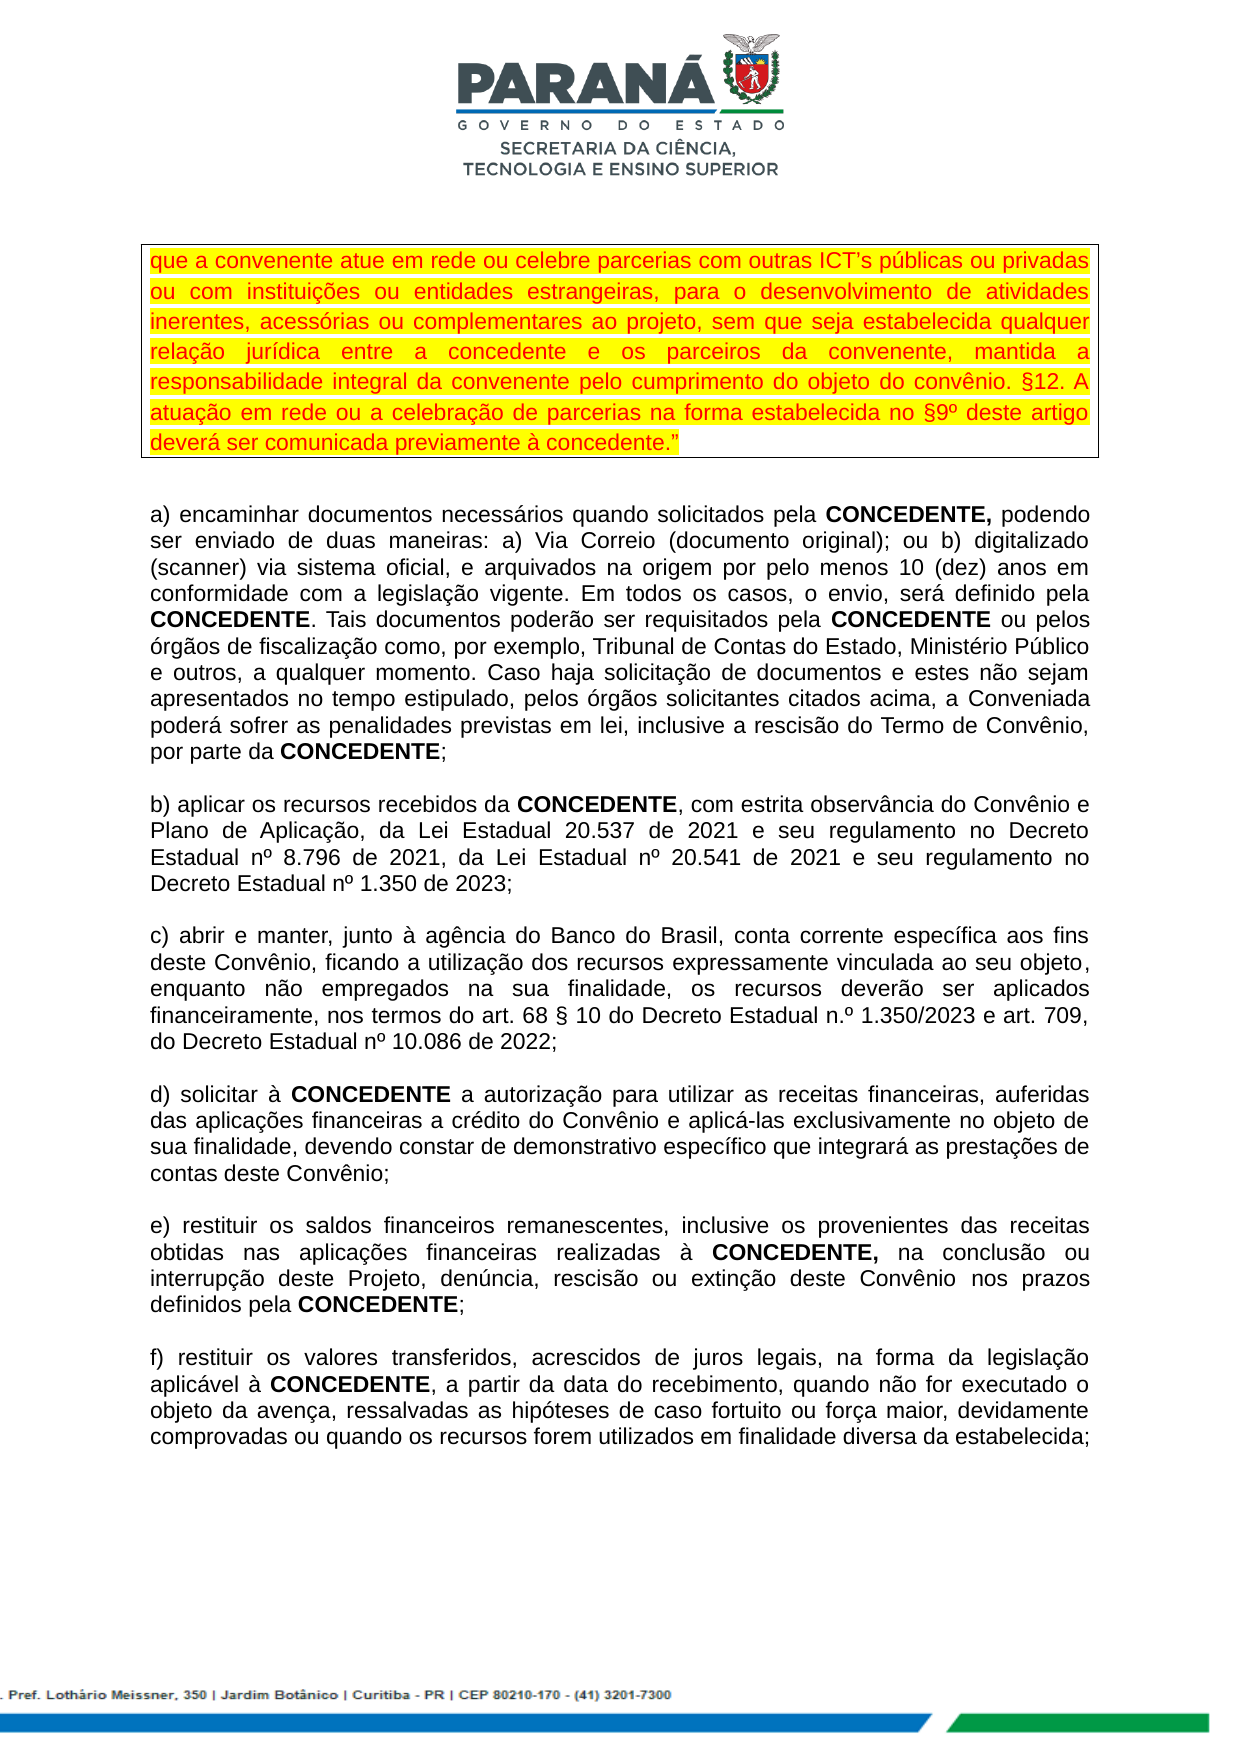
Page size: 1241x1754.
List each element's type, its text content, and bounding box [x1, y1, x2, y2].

text a) encaminhar documentos necessários quando solicitados pela CONCEDENTE, podendo ser enviado de duas maneiras: a) Via Correio (documento original); ou b) digitalizado (scanner) via sistema oficial, e arquivados na origem por pelo menos 10 (dez) anos em conformidade com a legislação vigente. Em todos os casos, o envio, será definido pela CONCEDENTE. Tais documentos poderão ser requisitados pela CONCEDENTE ou pelos órgãos de fiscalização como, por exemplo, Tribunal de Contas do Estado, Ministério Público e outros, a qualquer momento. Caso haja solicitação de documentos e estes não sejam apresentados no tempo estipulado, pelos órgãos solicitantes citados acima, a Conveniada poderá sofrer as penalidades previstas em lei, inclusive a rescisão do Termo de Convênio, por parte da CONCEDENTE; [150, 501, 1090, 764]
text b) aplicar os recursos recebidos da CONCEDENTE, com estrita observância do Convênio e Plano de Aplicação, da Lei Estadual 20.537 de 2021 e seu regulamento no Decreto Estadual nº 8.796 de 2021, da Lei Estadual nº 20.541 de 2021 e seu regulamento no Decreto Estadual nº 1.350 de 2023; [150, 791, 1090, 896]
picture [456, 34, 784, 178]
picture [0, 1677, 1211, 1745]
text f) restituir os valores transferidos, acrescidos de juros legais, na forma da legislação aplicável à CONCEDENTE, a partir da data do recebimento, quando não for executado o objeto da avença, ressalvadas as hipóteses de caso fortuito ou força maior, devidamente comprovadas ou quando os recursos forem utilizados em finalidade diversa da estabelecida; [150, 1344, 1090, 1449]
text e) restituir os saldos financeiros remanescentes, inclusive os provenientes das receitas obtidas nas aplicações financeiras realizadas à CONCEDENTE, na conclusão ou interrupção deste Projeto, denúncia, rescisão ou extinção deste Convênio nos prazos definidos pela CONCEDENTE; [150, 1212, 1090, 1318]
text c) abrir e manter, junto à agência do Banco do Brasil, conta corrente específica aos fins deste Convênio, ficando a utilização dos recursos expressamente vinculada ao seu objeto, enquanto não empregados na sua finalidade, os recursos deverão ser aplicados financeiramente, nos termos do art. 68 § 10 do Decreto Estadual n.º 1.350/2023 e art. 709, do Decreto Estadual nº 10.086 de 2022; [150, 922, 1090, 1054]
text d) solicitar à CONCEDENTE a autorização para utilizar as receitas financeiras, auferidas das aplicações financeiras a crédito do Convênio e aplicá-las exclusivamente no objeto de sua finalidade, devendo constar de demonstrativo específico que integrará as prestações de contas deste Convênio; [150, 1081, 1090, 1186]
